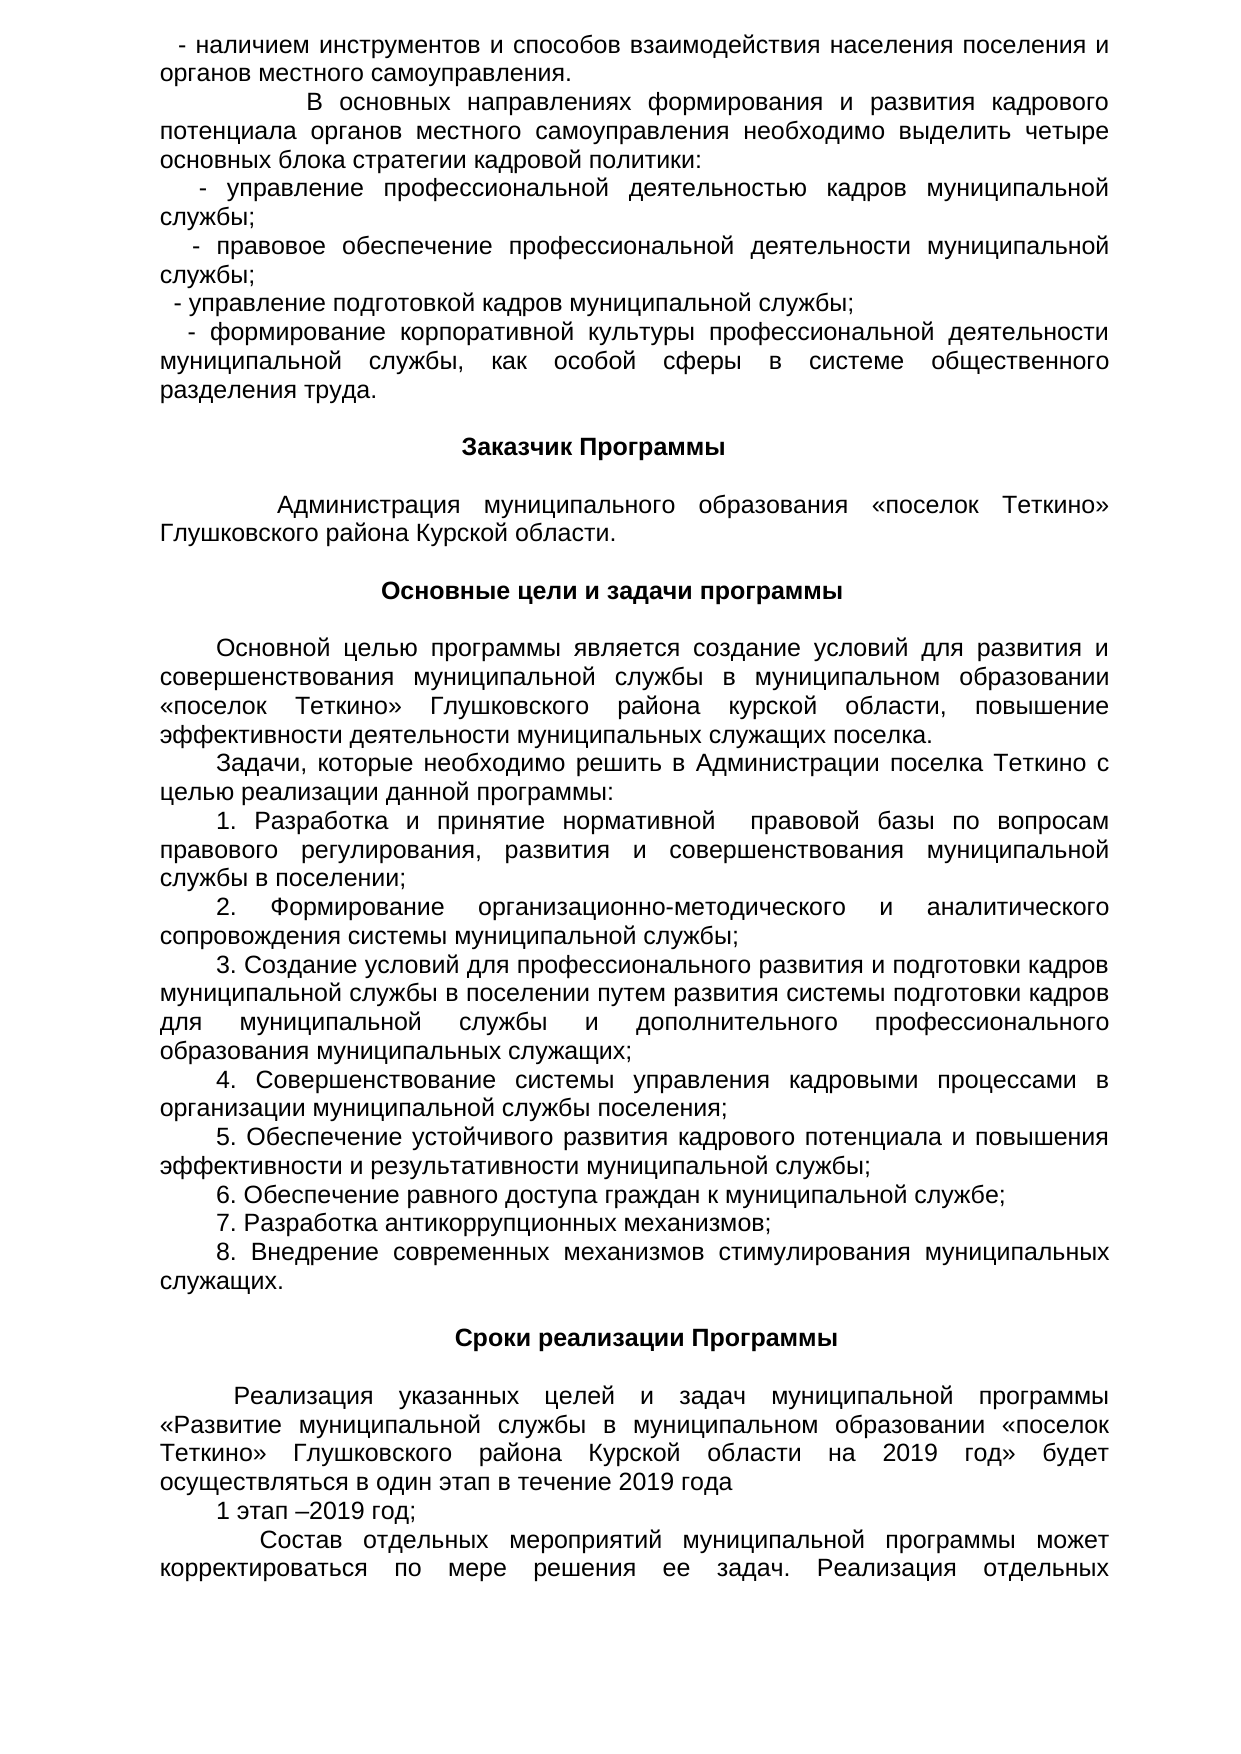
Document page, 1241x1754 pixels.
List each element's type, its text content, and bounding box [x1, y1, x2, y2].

text 3. Создание условий для профессионального развития и подготовки кадров муниципальной службы в поселении путем развития системы подготовки кадров для муниципальной службы и дополнительного профессионального образования муниципальных служащих; [159, 949, 1110, 1064]
text Основные цели и задачи программы [159, 576, 1110, 604]
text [159, 1524, 1110, 1582]
text 8. Внедрение современных механизмов стимулирования муниципальных служащих. [159, 1237, 1110, 1294]
text В основных направлениях формирования и развития кадрового потенциала органов местного самоуправления необходимо выделить четыре основных блока стратегии кадровой политики: [159, 87, 1110, 173]
text 6. Обеспечение равного доступа граждан к муниципальной службе; [159, 1179, 1110, 1208]
text 5. Обеспечение устойчивого развития кадрового потенциала и повышения эффективности и результативности муниципальной службы; [159, 1122, 1110, 1179]
text - управление профессиональной деятельностью кадров муниципальной службы; [159, 173, 1110, 231]
text Задачи, которые необходимо решить в Администрации поселка Теткино с целью реализации данной программы: [159, 748, 1110, 806]
text Основной целью программы является создание условий для развития и совершенствования муниципальной службы в муниципальном образовании «поселок Теткино» Глушковского района курской области, повышение эффективности деятельности муниципальных служащих поселка. [159, 633, 1110, 748]
text - управление подготовкой кадров муниципальной службы; [159, 288, 1110, 317]
text Заказчик Программы [159, 432, 1110, 461]
text 4. Совершенствование системы управления кадровыми процессами в организации муниципальной службы поселения; [159, 1064, 1110, 1122]
text - формирование корпоративной культуры профессиональной деятельности муниципальной службы, как особой сферы в системе общественного разделения труда. [159, 317, 1110, 403]
text - наличием инструментов и способов взаимодействия населения поселения и органов местного самоуправления. [159, 29, 1110, 87]
text 2. Формирование организационно-методического и аналитического сопровождения системы муниципальной службы; [159, 892, 1110, 949]
text Администрация муниципального образования «поселок Теткино» Глушковского района Курской области. [159, 489, 1110, 547]
text Сроки реализации Программы [381, 1323, 1110, 1352]
text 1 этап –2019 год; [159, 1496, 1110, 1524]
text 7. Разработка антикоррупционных механизмов; [159, 1208, 1110, 1237]
text - правовое обеспечение профессиональной деятельности муниципальной службы; [159, 231, 1110, 288]
text 1. Разработка и принятие нормативной правовой базы по вопросам правового регулирования, развития и совершенствования муниципальной службы в поселении; [159, 806, 1110, 892]
text Реализация указанных целей и задач муниципальной программы «Развитие муниципальной службы в муниципальном образовании «поселок Теткино» Глушковского района Курской области на 2019 год» будет осуществляться в один этап в течение 2019 года [159, 1381, 1110, 1496]
